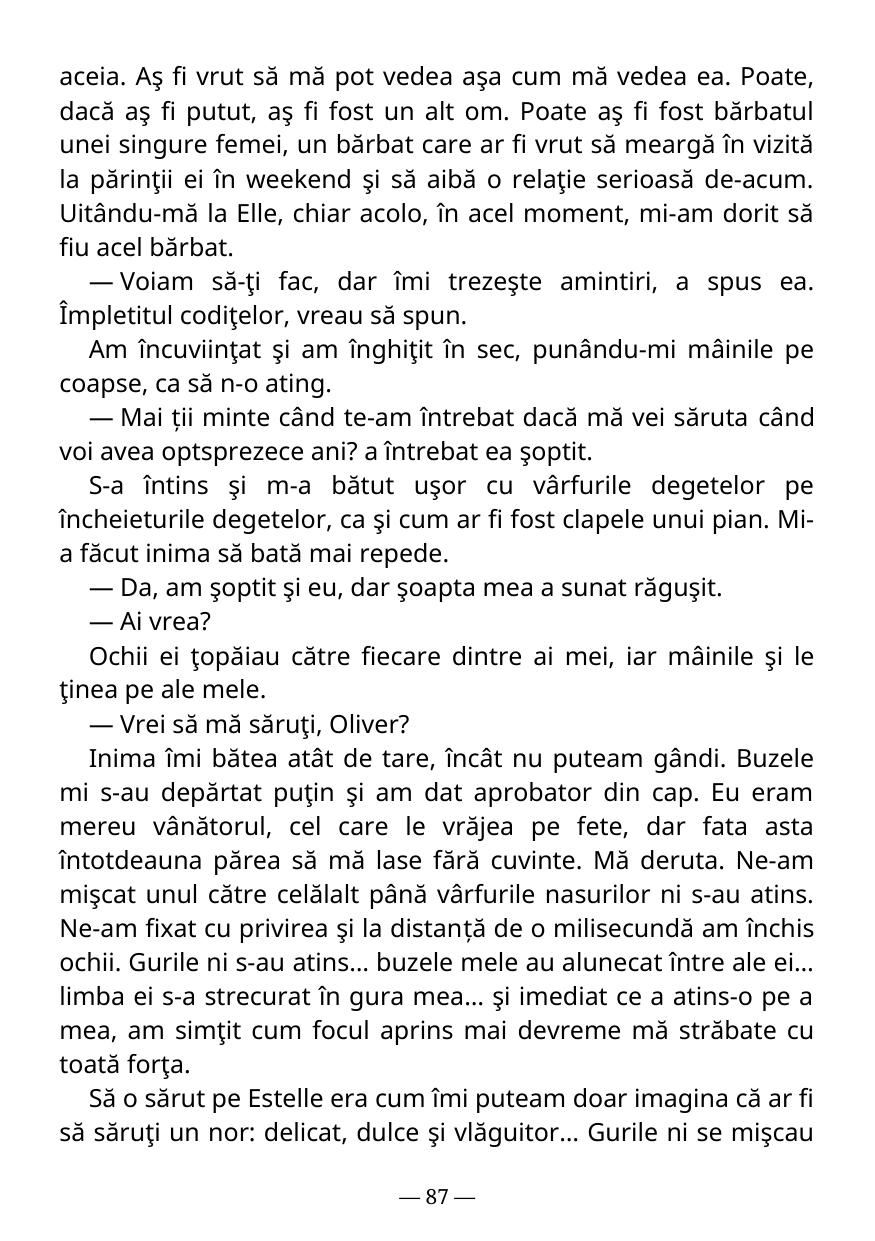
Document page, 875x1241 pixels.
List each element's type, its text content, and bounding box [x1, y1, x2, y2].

text Inima îmi bătea atât de tare, încât nu puteam gândi. Buzele mi s-au depărtat puţin şi am dat aprobator din cap. Eu eram mereu vânătorul, cel care le vrăjea pe fete, dar fata asta întotdeauna părea să mă lase fără cuvinte. Mă deruta. Ne-am mişcat unul către celălalt până vârfurile nasurilor ni s-au atins. Ne-am fixat cu privirea şi la distanţă de o milisecundă am închis ochii. Gurile ni s-au atins… buzele mele au alunecat între ale ei… limba ei s-a strecurat în gura mea… şi imediat ce a atins-o pe a mea, am simţit cum focul aprins mai devreme mă străbate cu toată forţa. [59, 740, 815, 1081]
text — Voiam să-ţi fac, dar îmi trezeşte amintiri, a spus ea. Împletitul codiţelor, vreau să spun. [59, 263, 815, 332]
text S-a întins şi m-a bătut uşor cu vârfurile degetelor pe încheieturile degetelor, ca şi cum ar fi fost clapele unui pian. Mi-a făcut inima să bată mai repede. [59, 468, 815, 570]
text Ochii ei ţopăiau către fiecare dintre ai mei, iar mâinile şi le ţinea pe ale mele. [59, 638, 815, 706]
text — Vrei să mă săruţi, Oliver? [59, 706, 815, 740]
text — Ai vrea? [59, 604, 815, 638]
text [59, 59, 815, 263]
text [59, 1081, 815, 1149]
text — Mai ţii minte când te-am întrebat dacă mă vei săruta când voi avea optsprezece ani? a întrebat ea şoptit. [59, 400, 815, 468]
text — Da, am şoptit şi eu, dar şoapta mea a sunat răguşit. [59, 570, 815, 604]
text Am încuviinţat şi am înghiţit în sec, punându-mi mâinile pe coapse, ca să n-o ating. [59, 332, 815, 400]
